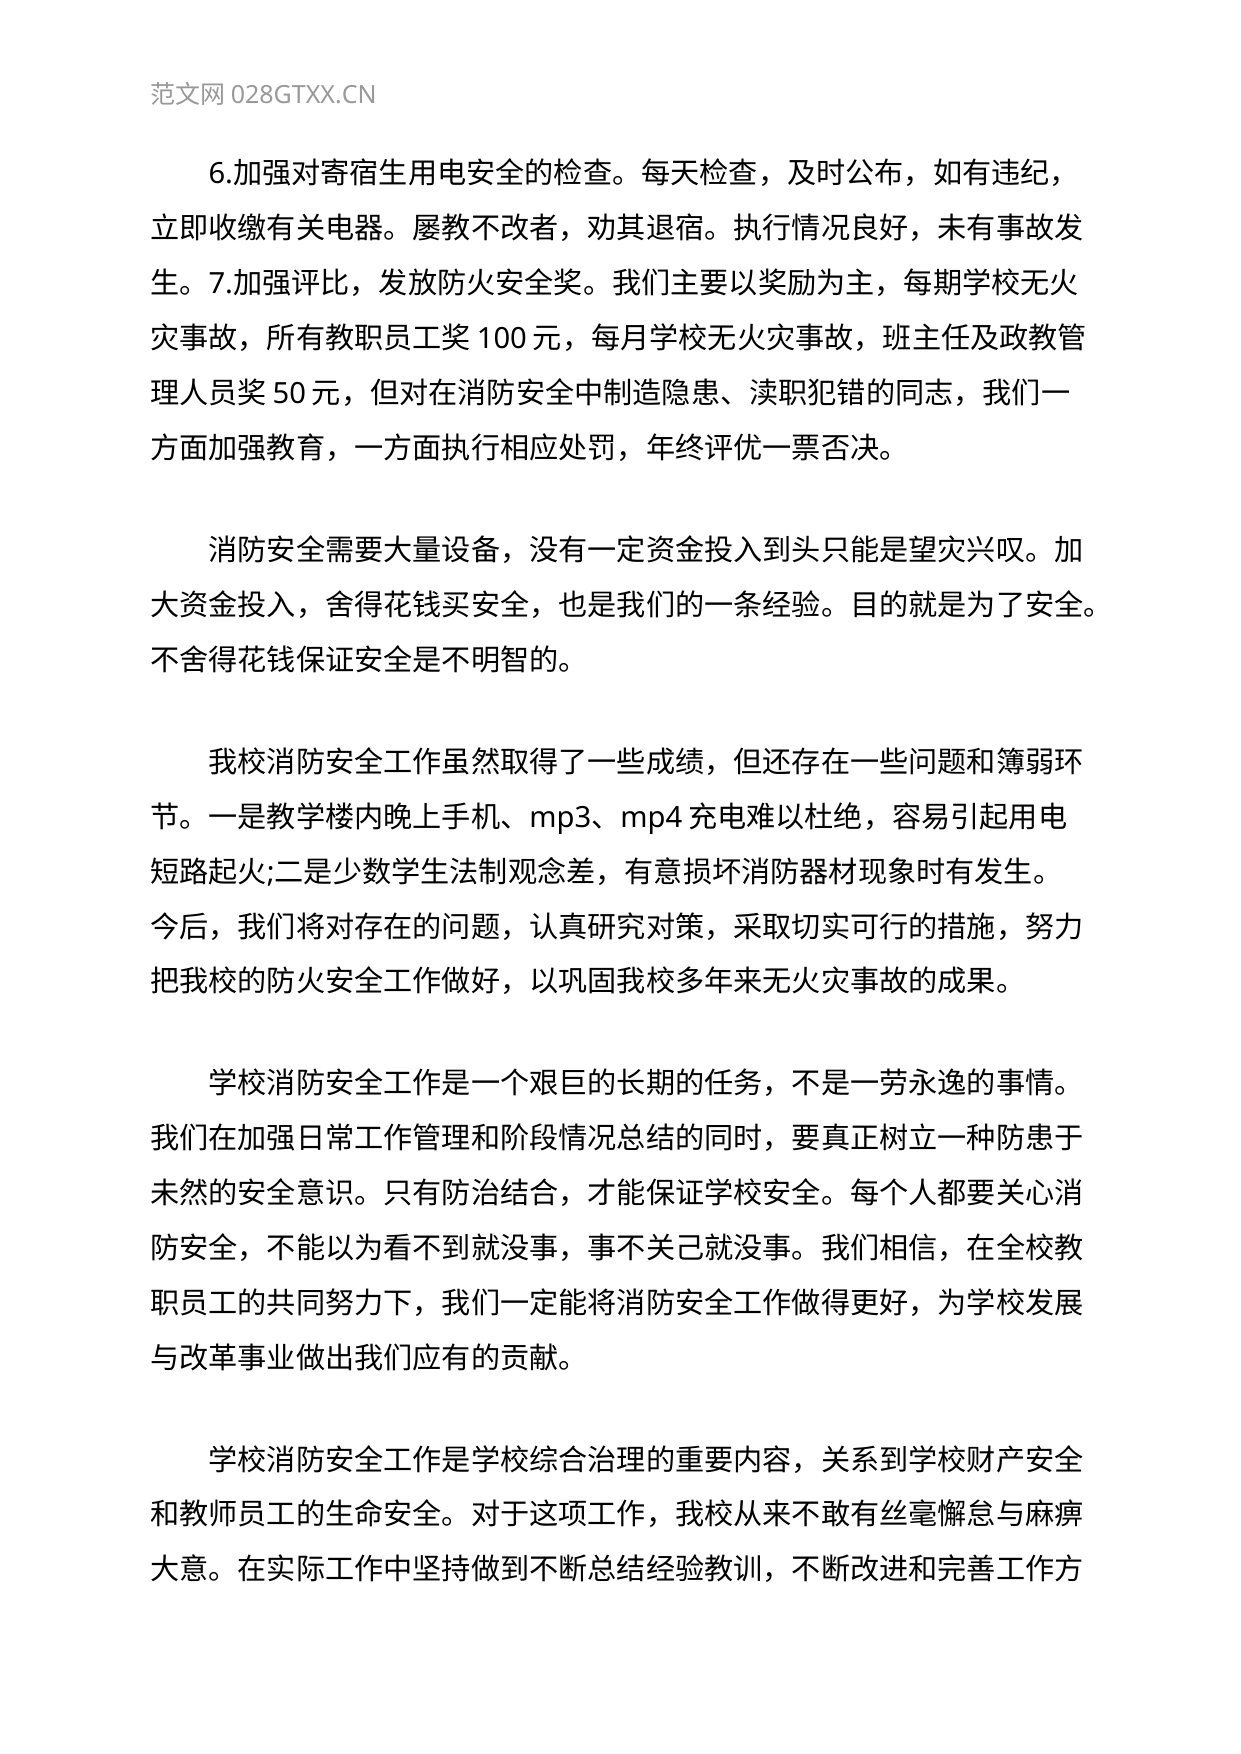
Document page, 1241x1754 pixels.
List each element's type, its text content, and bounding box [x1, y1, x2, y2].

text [150, 1436, 1090, 1588]
text 消防安全需要大量设备，没有一定资金投入到头只能是望灾兴叹。加大资金投入，舍得花钱买安全，也是我们的一条经验。目的就是为了安全。不舍得花钱保证安全是不明智的。 [150, 527, 1090, 679]
text 6.加强对寄宿生用电安全的检查。每天检查，及时公布，如有违纪，立即收缴有关电器。屡教不改者，劝其退宿。执行情况良好，未有事故发生。7.加强评比，发放防火安全奖。我们主要以奖励为主，每期学校无火灾事故，所有教职员工奖100元，每月学校无火灾事故，班主任及政教管理人员奖50元，但对在消防安全中制造隐患、渎职犯错的同志，我们一方面加强教育，一方面执行相应处罚，年终评优一票否决。 [150, 150, 1090, 467]
text 学校消防安全工作是一个艰巨的长期的任务，不是一劳永逸的事情。我们在加强日常工作管理和阶段情况总结的同时，要真正树立一种防患于未然的安全意识。只有防治结合，才能保证学校安全。每个人都要关心消防安全，不能以为看不到就没事，事不关己就没事。我们相信，在全校教职员工的共同努力下，我们一定能将消防安全工作做得更好，为学校发展与改革事业做出我们应有的贡献。 [150, 1060, 1090, 1377]
text 我校消防安全工作虽然取得了一些成绩，但还存在一些问题和簿弱环节。一是教学楼内晚上手机、mp3、mp4充电难以杜绝，容易引起用电短路起火;二是少数学生法制观念差，有意损坏消防器材现象时有发生。今后，我们将对存在的问题，认真研究对策，采取切实可行的措施，努力把我校的防火安全工作做好，以巩固我校多年来无火灾事故的成果。 [150, 738, 1090, 1000]
